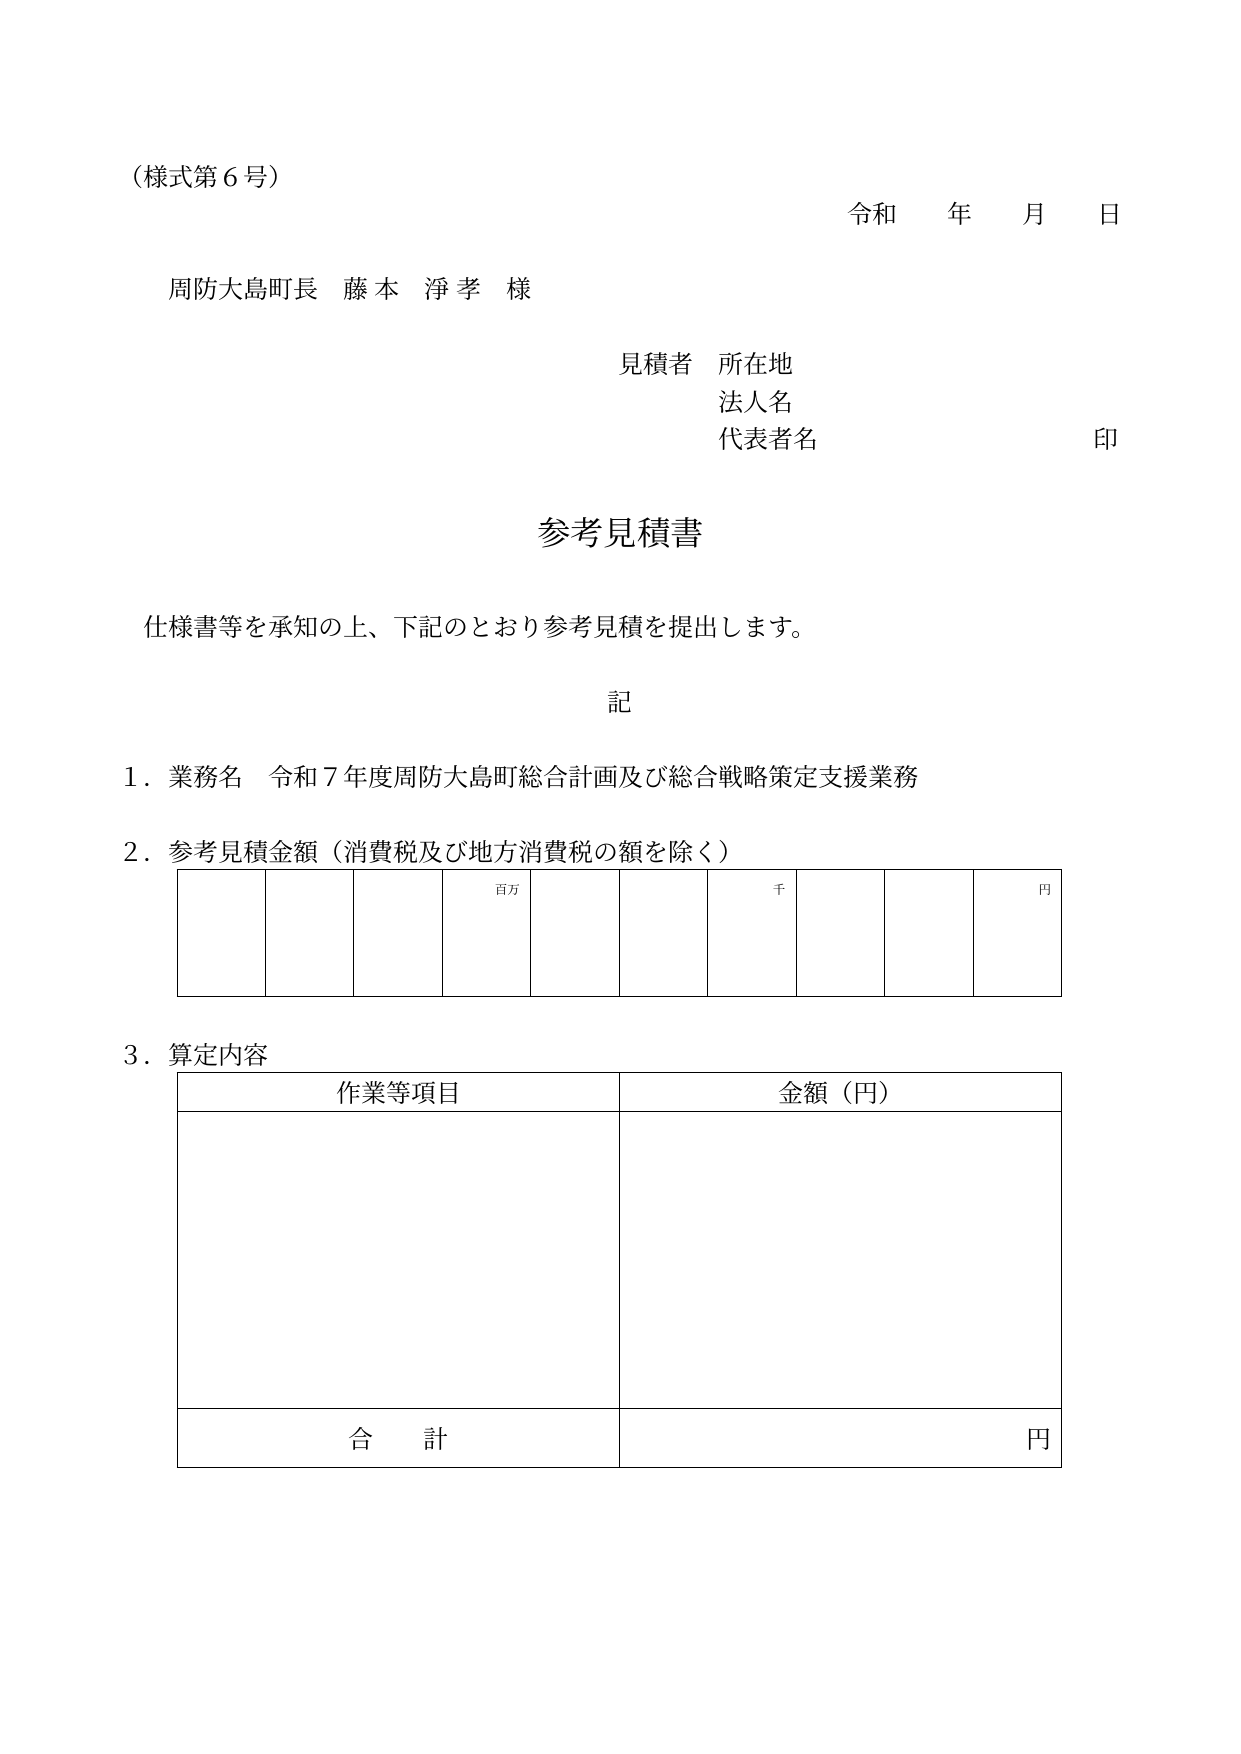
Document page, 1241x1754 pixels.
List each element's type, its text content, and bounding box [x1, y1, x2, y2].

text （様式第６号） [118, 156, 1122, 194]
table_header 千 [708, 870, 796, 996]
text 記 [118, 681, 1122, 719]
text ３．算定内容 [118, 1035, 1122, 1072]
text 法人名 [118, 381, 1122, 419]
text 代表者名 印 [118, 419, 1122, 456]
text ２．参考見積金額（消費税及び地方消費税の額を除く） [118, 831, 1122, 869]
table_cell 合 計 [178, 1409, 619, 1467]
table_header 円 [974, 870, 1061, 996]
text １．業務名 令和７年度周防大島町総合計画及び総合戦略策定支援業務 [118, 756, 1122, 794]
text 参考見積書 [118, 494, 1122, 569]
table_cell [620, 1112, 1061, 1408]
table_header [620, 870, 707, 996]
table_header 作業等項目 [178, 1073, 619, 1111]
text 周防大島町長 藤 本 淨 孝 様 [118, 269, 1122, 306]
table_cell [178, 1112, 619, 1408]
table_header [354, 870, 442, 996]
table_header [885, 870, 973, 996]
table_header 金額（円） [620, 1073, 1061, 1111]
text 見積者 所在地 [118, 344, 1122, 381]
table_header [797, 870, 884, 996]
table_header [178, 870, 265, 996]
text 仕様書等を承知の上、下記のとおり参考見積を提出します。 [118, 606, 1122, 644]
table_header [531, 870, 619, 996]
text 令和 年 月 日 [118, 194, 1122, 231]
table_header 百万 [443, 870, 530, 996]
table_cell 円 [620, 1409, 1061, 1467]
table_header [266, 870, 353, 996]
